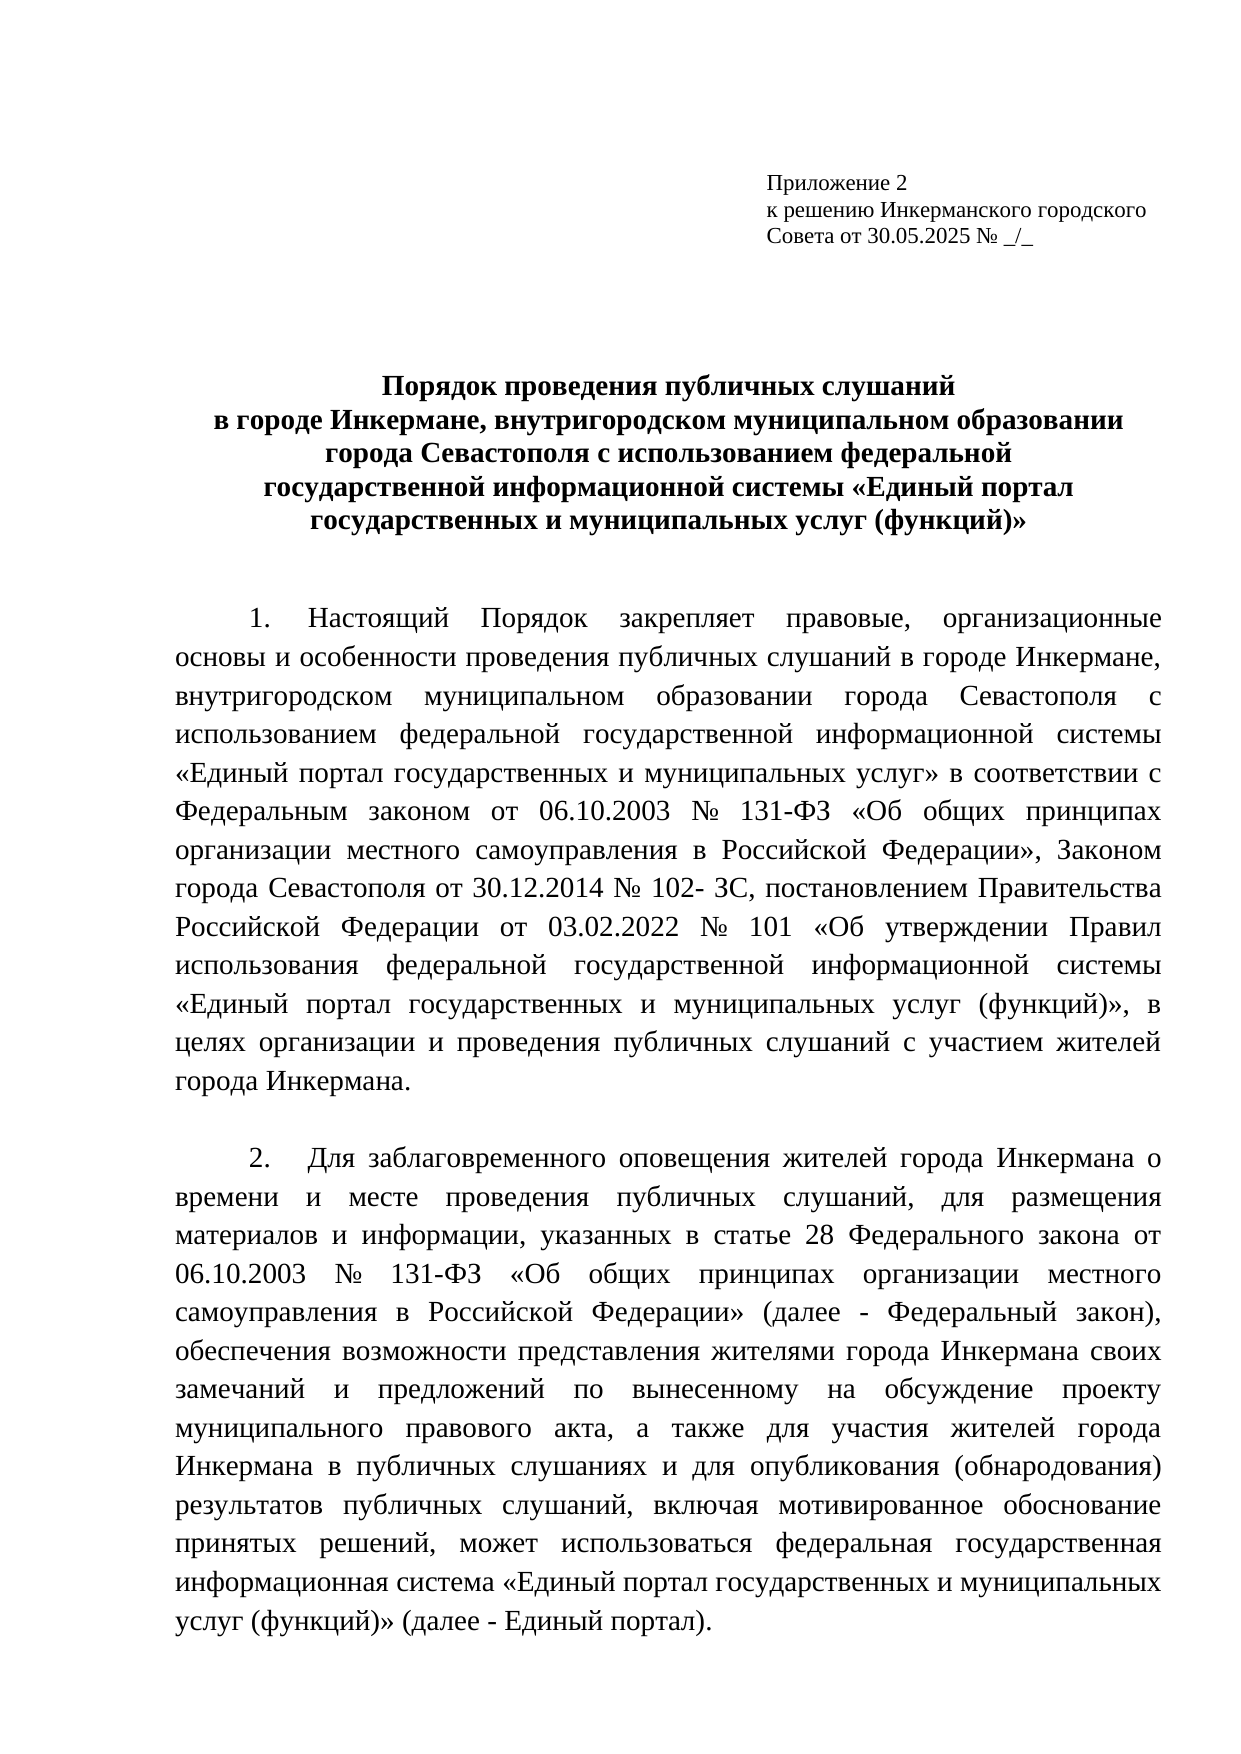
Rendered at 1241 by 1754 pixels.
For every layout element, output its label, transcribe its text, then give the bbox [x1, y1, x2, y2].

text в городе Инкермане, внутригородском муниципальном образовании города Севастополя с использованием федеральной государственной информационной системы «Единый портал государственных и муниципальных услуг (функций)» [175, 402, 1162, 536]
text Порядок проведения публичных слушаний [175, 368, 1162, 402]
list Для заблаговременного оповещения жителей города Инкермана о времени и месте проведения публичных слушаний, для размещения материалов и информации, указанных в статье 28 Федерального закона от 06.10.2003 № 131-ФЗ «Об общих принципах организации местного самоуправления в Российской Федерации» (далее - Федеральный закон), обеспечения возможности представления жителями города Инкермана своих замечаний и предложений по вынесенному на обсуждение проекту муниципального правового акта, а также для участия жителей города Инкермана в публичных слушаниях и для опубликования (обнародования) результатов публичных слушаний, включая мотивированное обоснование принятых решений, может использоваться федеральная государственная информационная система «Единый портал государственных и муниципальных услуг (функций)» (далее - Единый портал). [175, 1140, 1162, 1636]
text Приложение 2 [766, 169, 1162, 196]
text к решению Инкерманского городского Совета от 30.05.2025 № _/_ [766, 196, 1162, 248]
list Настоящий Порядок закрепляет правовые, организационные основы и особенности проведения публичных слушаний в городе Инкермане, внутригородском муниципальном образовании города Севастополя с использованием федеральной государственной информационной системы «Единый портал государственных и муниципальных услуг» в соответствии с Федеральным законом от 06.10.2003 № 131-ФЗ «Об общих принципах организации местного самоуправления в Российской Федерации», Законом города Севастополя от 30.12.2014 № 102- ЗС, постановлением Правительства Российской Федерации от 03.02.2022 № 101 «Об утверждении Правил использования федеральной государственной информационной системы «Единый портал государственных и муниципальных услуг (функций)», в целях организации и проведения публичных слушаний с участием жителей города Инкермана. [175, 601, 1162, 1097]
